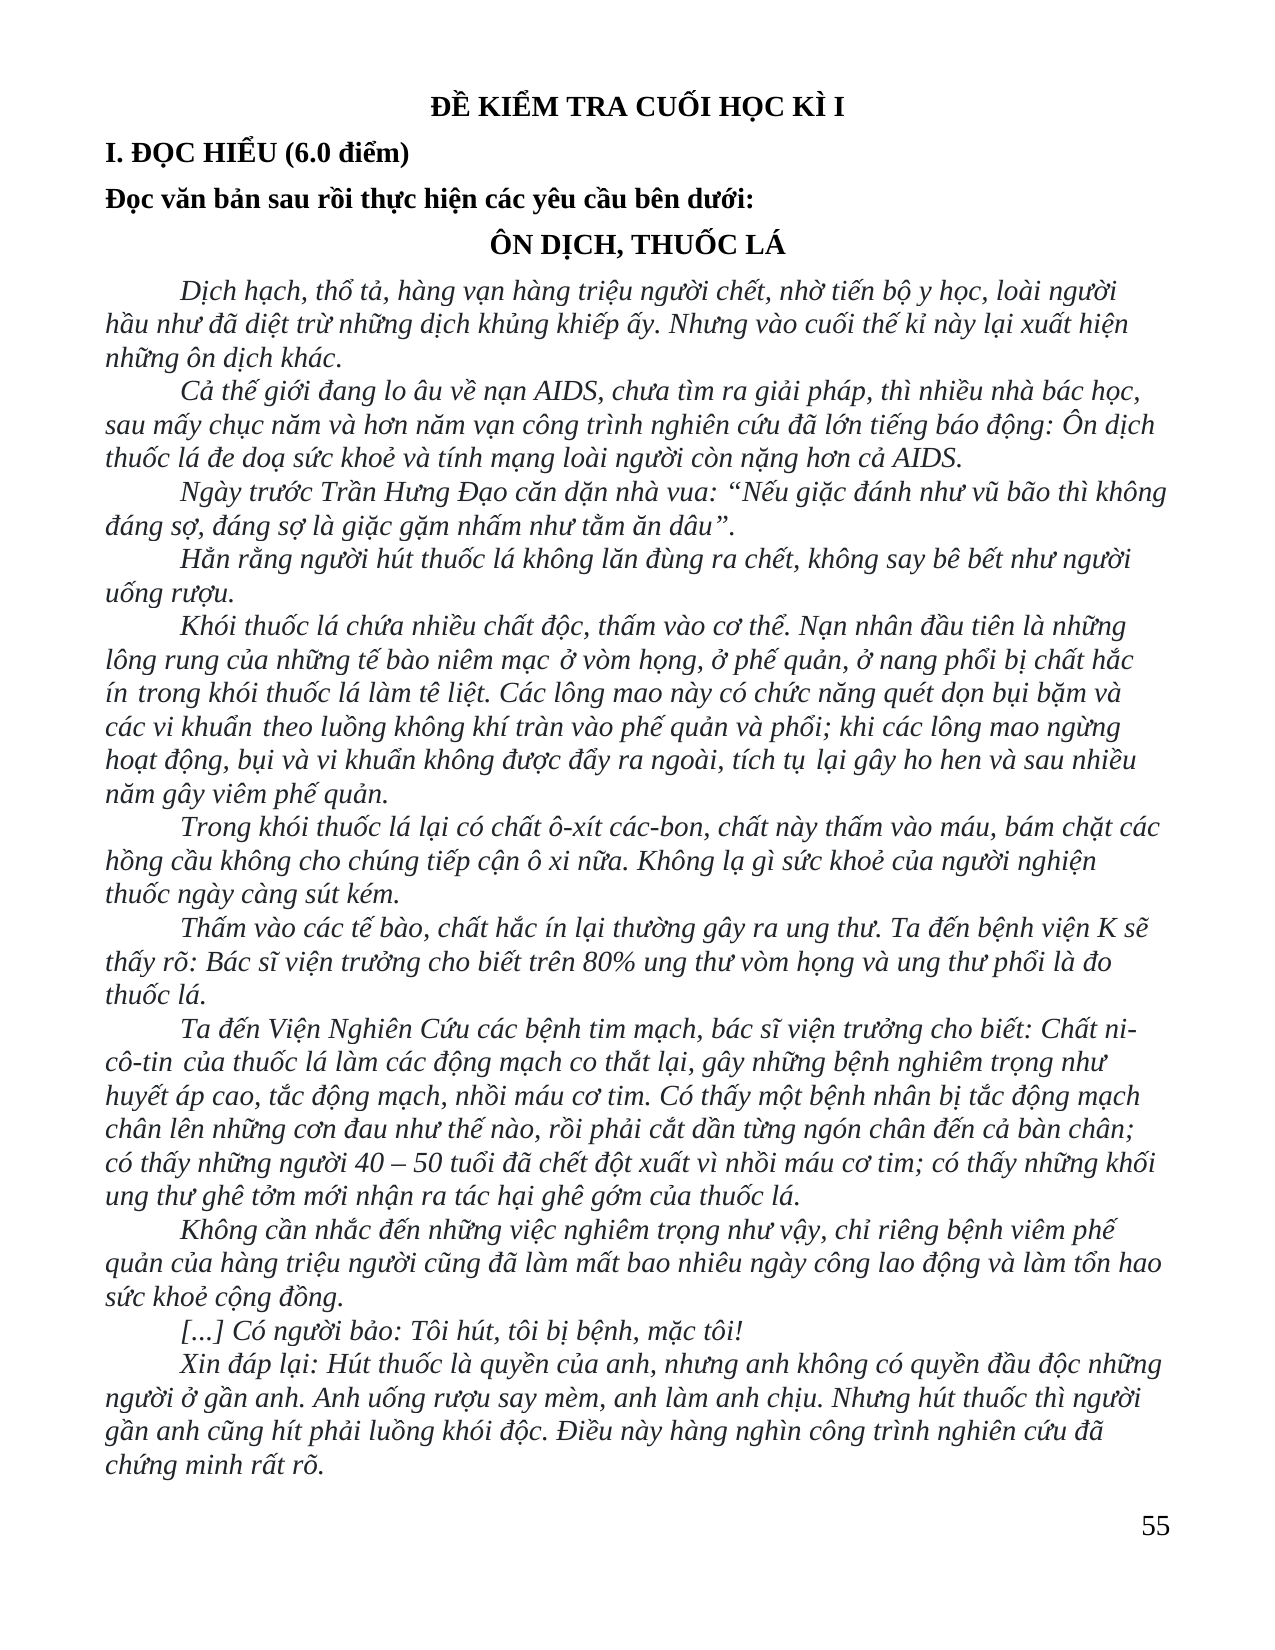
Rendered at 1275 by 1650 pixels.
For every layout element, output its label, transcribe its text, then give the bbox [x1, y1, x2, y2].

text I. ĐỌC HIỂU (6.0 điểm) [105, 135, 1170, 168]
text ÔN DỊCH, THUỐC LÁ [105, 227, 1170, 260]
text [105, 273, 1170, 1480]
text Đọc văn bản sau rồi thực hiện các yêu cầu bên dưới: [105, 181, 1170, 214]
text ĐỀ KIỂM TRA CUỐI HỌC KÌ I [105, 89, 1170, 122]
